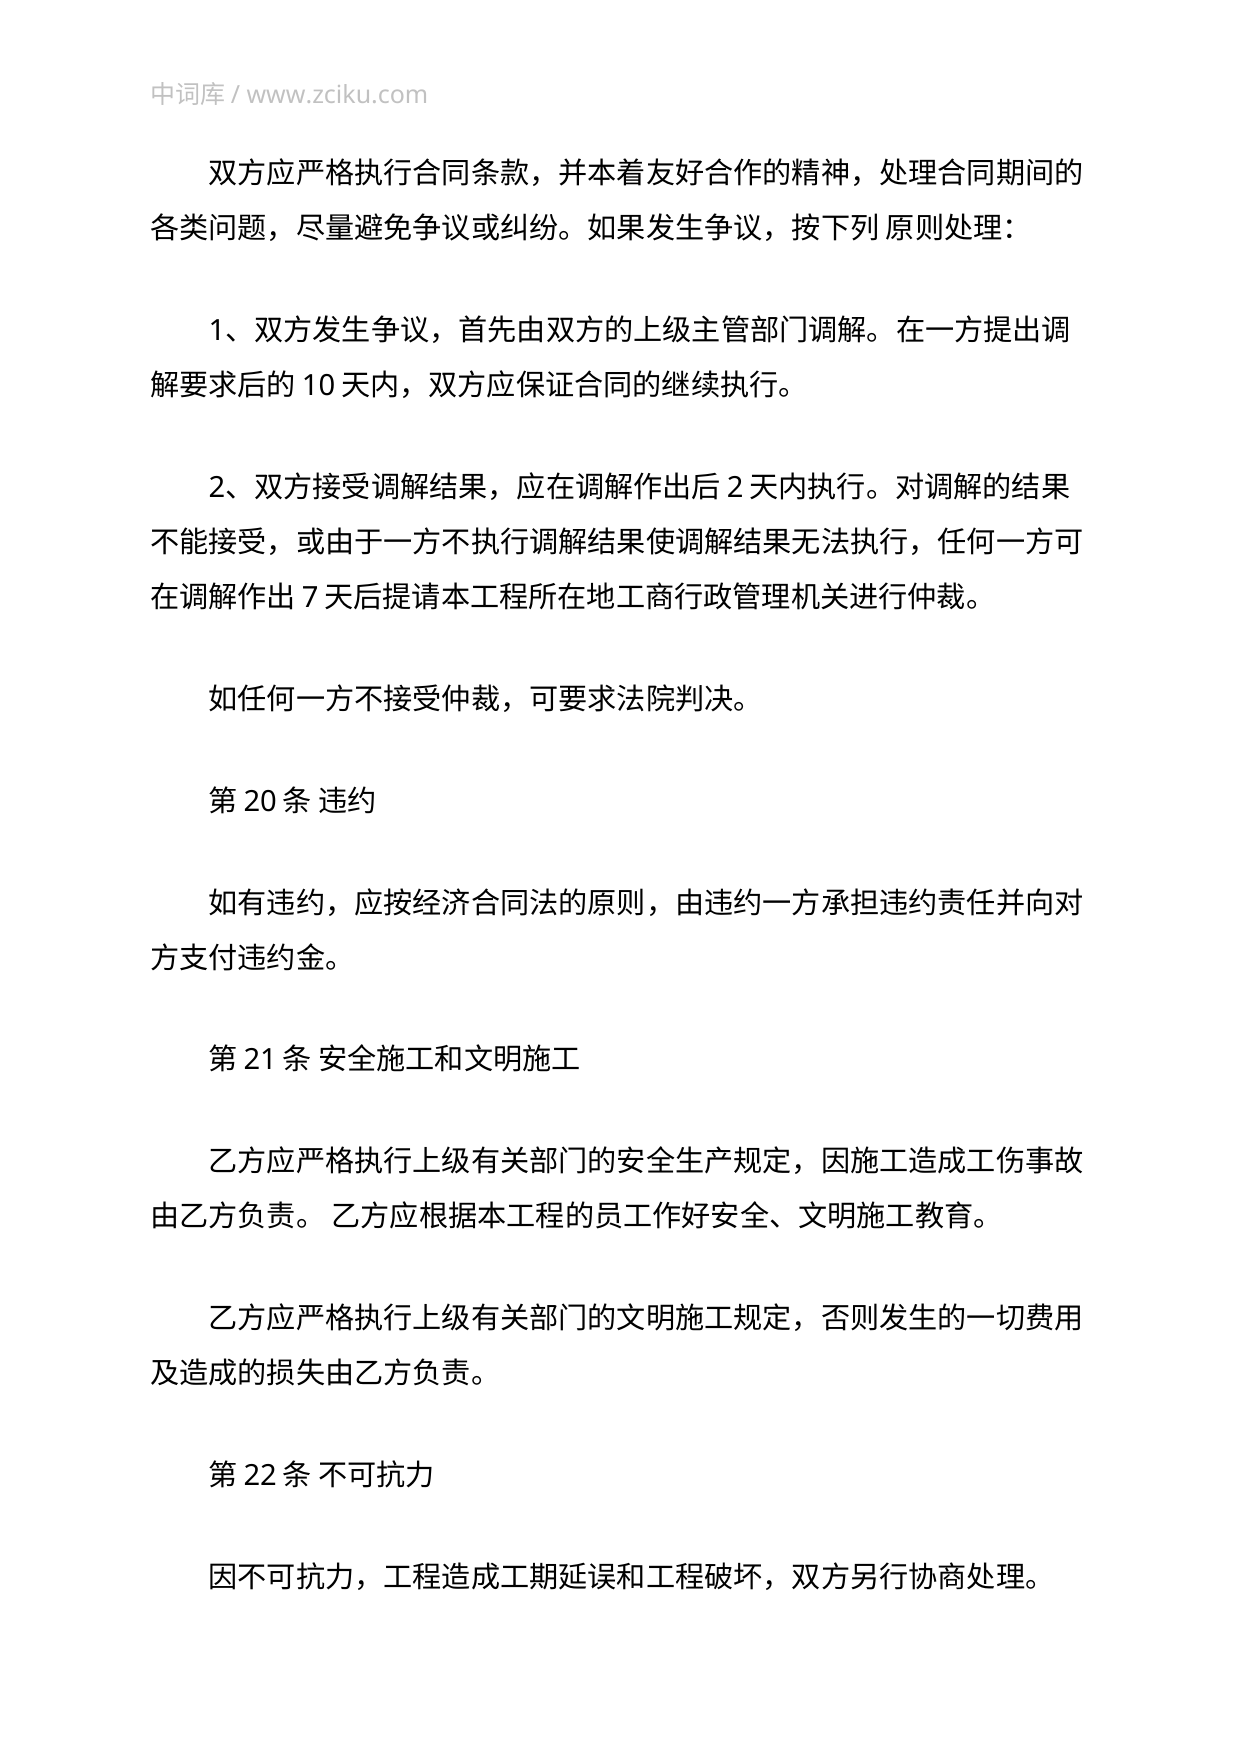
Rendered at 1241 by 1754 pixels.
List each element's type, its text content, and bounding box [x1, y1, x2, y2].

text 第21条 安全施工和文明施工 [150, 1036, 1090, 1078]
text 因不可抗力，工程造成工期延误和工程破坏，双方另行协商处理。 [150, 1553, 1090, 1596]
text 2、双方接受调解结果，应在调解作出后2天内执行。对调解的结果不能接受，或由于一方不执行调解结果使调解结果无法执行，任何一方可在调解作出7天后提请本工程所在地工商行政管理机关进行仲裁。 [150, 464, 1090, 616]
text 双方应严格执行合同条款，并本着友好合作的精神，处理合同期间的各类问题，尽量避免争议或纠纷。如果发生争议，按下列 原则处理： [150, 150, 1090, 247]
text 乙方应严格执行上级有关部门的文明施工规定，否则发生的一切费用及造成的损失由乙方负责。 [150, 1294, 1090, 1392]
text 1、双方发生争议，首先由双方的上级主管部门调解。在一方提出调解要求后的10天内，双方应保证合同的继续执行。 [150, 307, 1090, 404]
text 第20条 违约 [150, 777, 1090, 820]
text 如任何一方不接受仲裁，可要求法院判决。 [150, 676, 1090, 718]
text 乙方应严格执行上级有关部门的安全生产规定，因施工造成工伤事故由乙方负责。 乙方应根据本工程的员工作好安全、文明施工教育。 [150, 1138, 1090, 1235]
text 如有违约，应按经济合同法的原则，由违约一方承担违约责任并向对方支付违约金。 [150, 879, 1090, 976]
text 第22条 不可抗力 [150, 1451, 1090, 1494]
